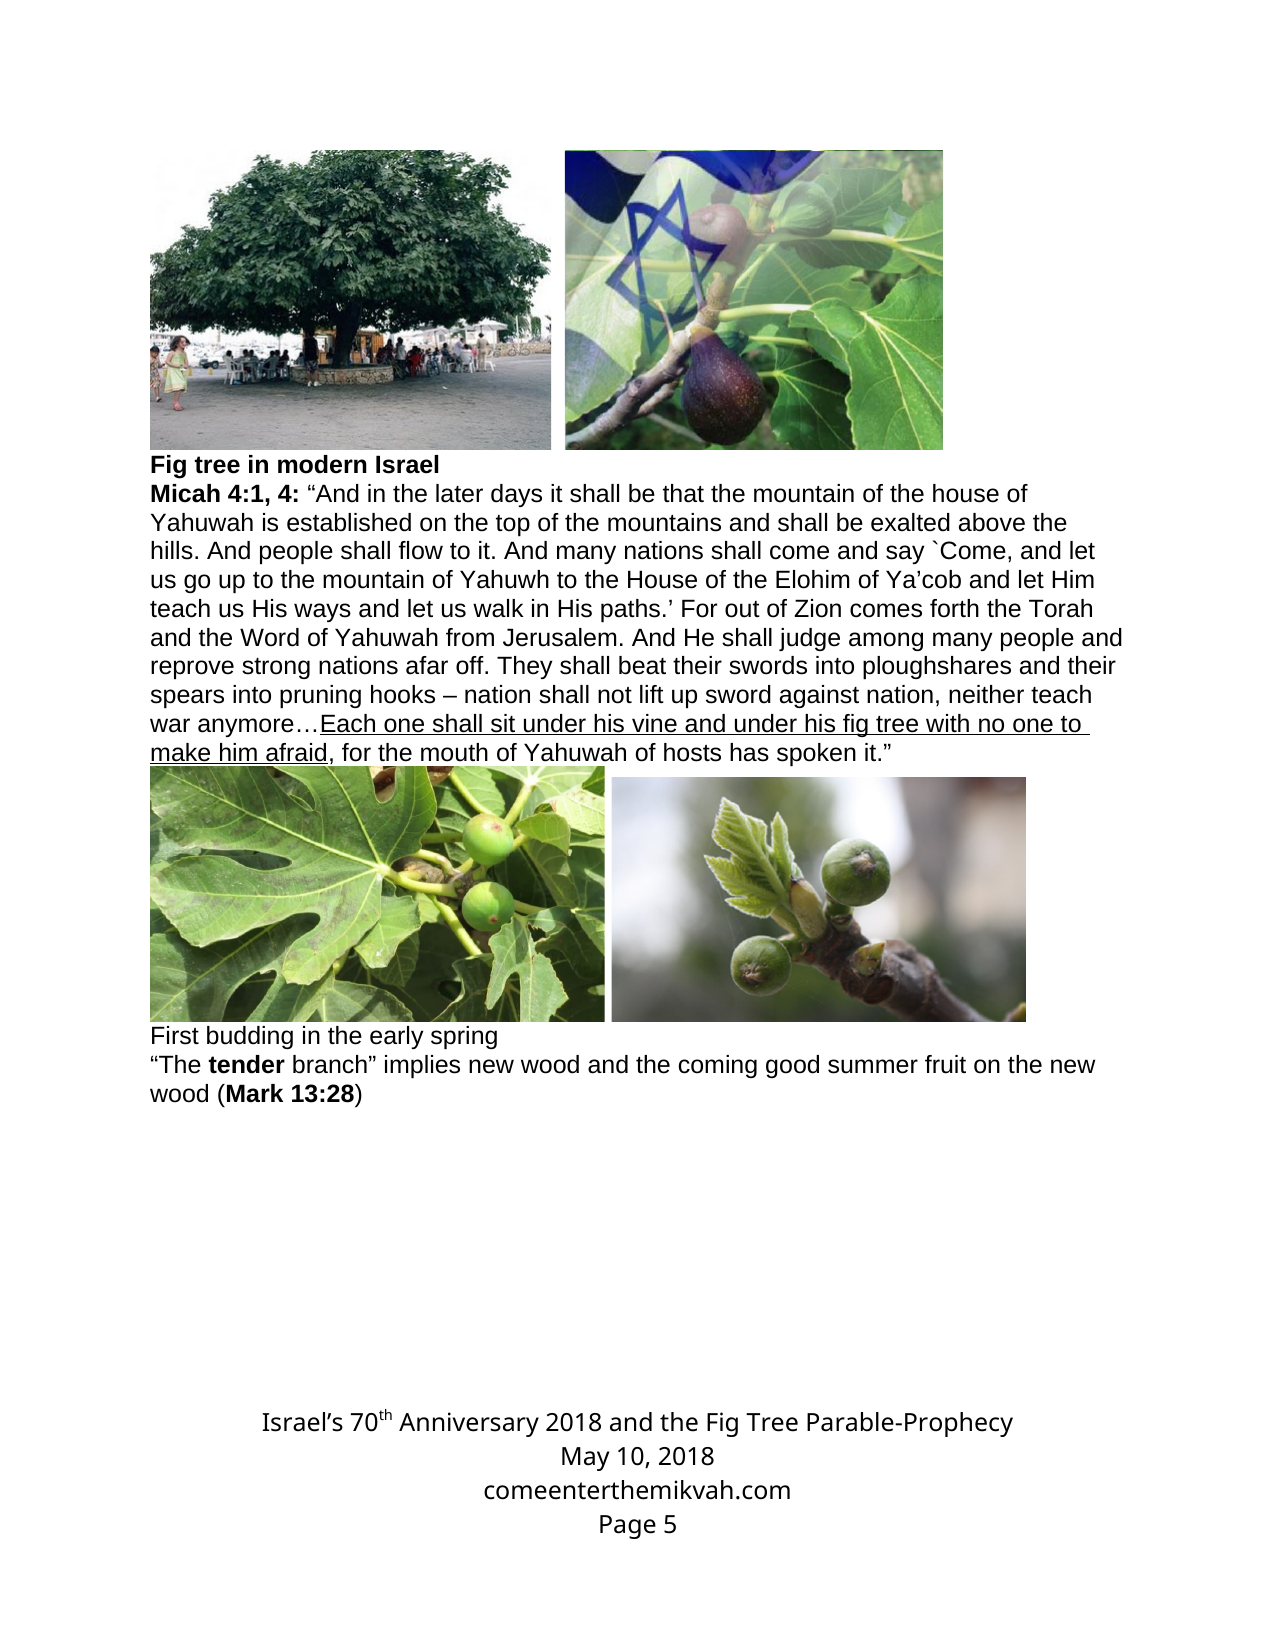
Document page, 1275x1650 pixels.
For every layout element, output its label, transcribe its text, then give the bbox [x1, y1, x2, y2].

picture [150, 150, 552, 450]
text Micah 4:1, 4: “And in the later days it shall be that the mountain of the house of Yahuwah is established on the top of the mountains and shall be exalted above the hills. And people shall flow to it. And many nations shall come and say `Come, and let us go up to the mountain of Yahuwh to the House of the Elohim of Ya’cob and let Him teach us His ways and let us walk in His paths.’ For out of Zion comes forth the Torah and the Word of Yahuwah from Jerusalem. And He shall judge among many people and reprove strong nations afar off. They shall beat their swords into ploughshares and their spears into pruning hooks – nation shall not lift up sword against nation, neither teach war anymore…Each one shall sit under his vine and under his fig tree with no one to make him afraid, for the mouth of Yahuwah of hosts has spoken it.” [150, 479, 1125, 766]
text First budding in the early spring [150, 1021, 1125, 1050]
text “The tender branch” implies new wood and the coming good summer fruit on the new wood (Mark 13:28) [150, 1050, 1125, 1107]
picture [611, 777, 1026, 1022]
text Fig tree in modern Israel [150, 450, 1125, 479]
picture [564, 150, 944, 450]
picture [150, 766, 605, 1022]
